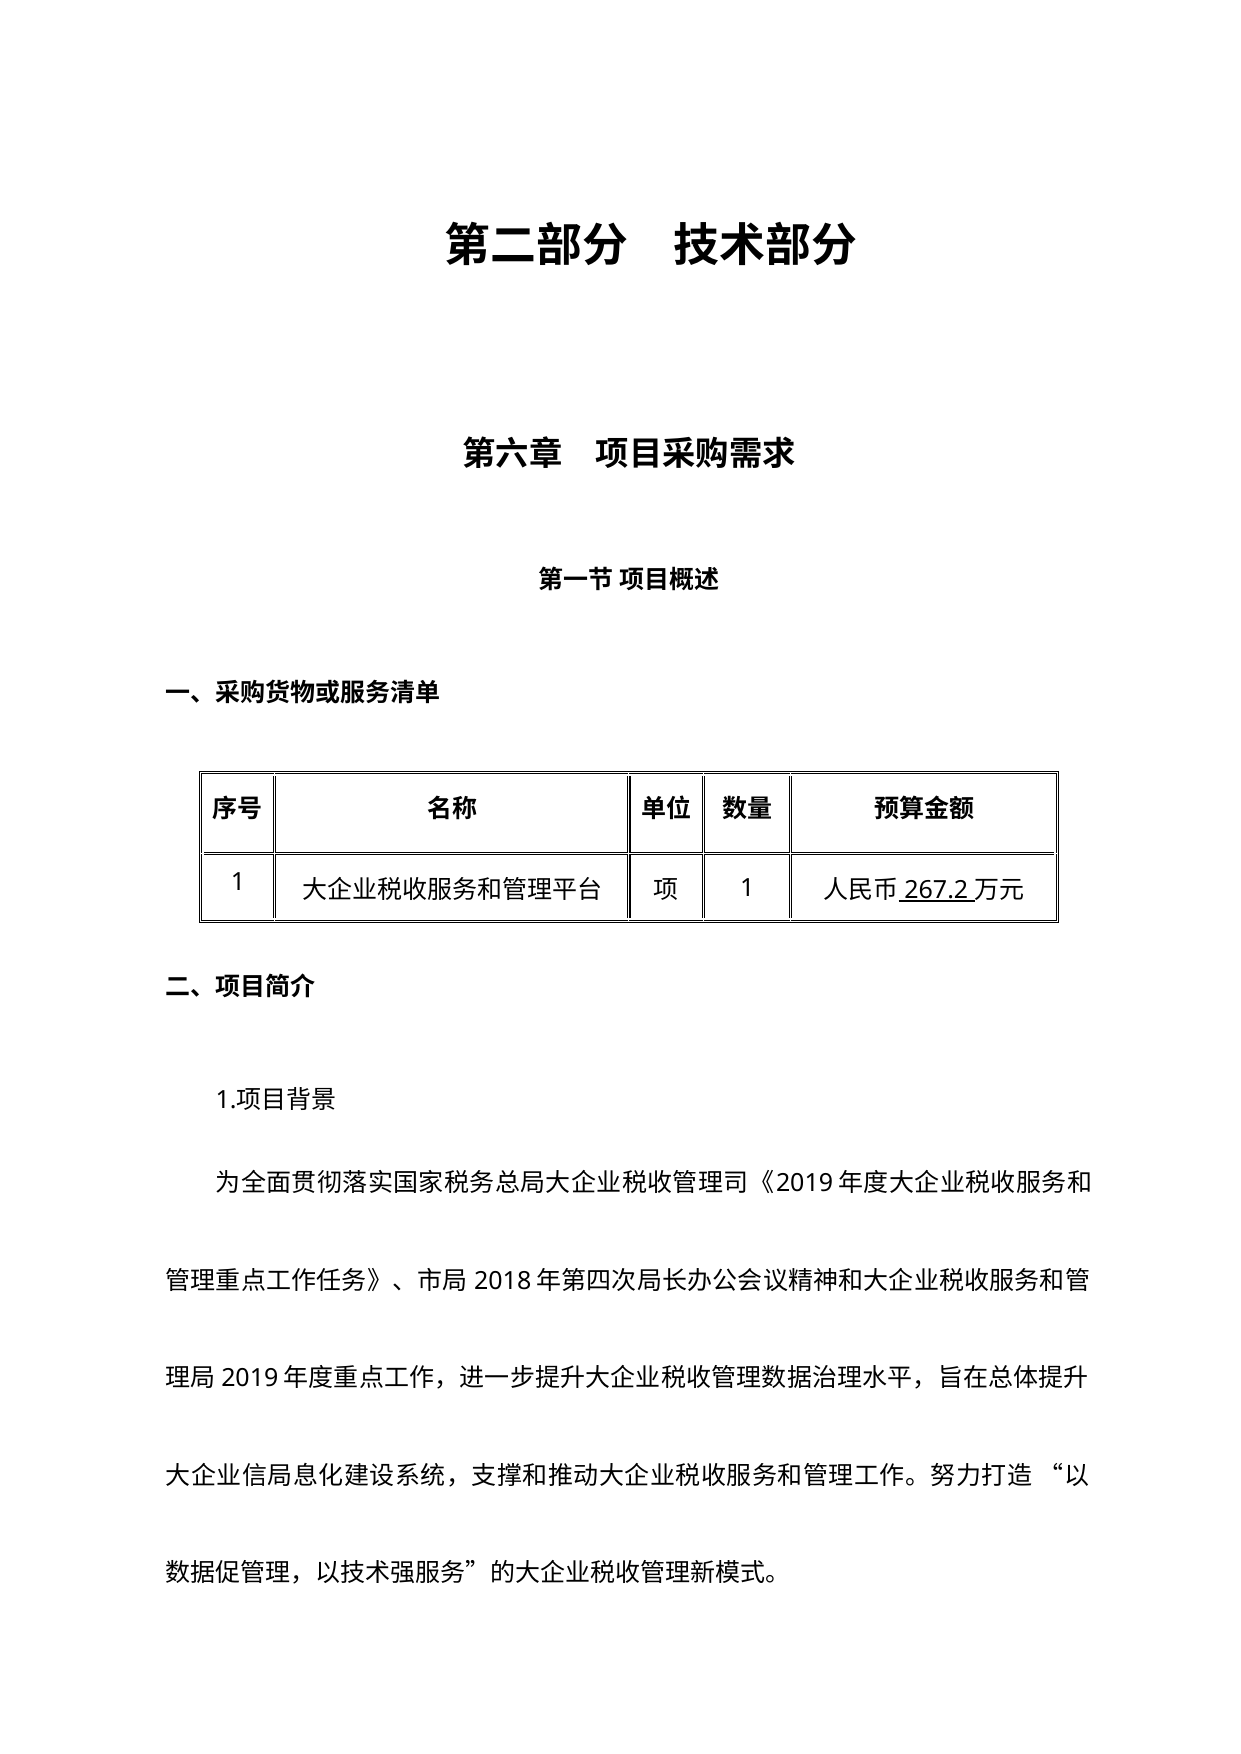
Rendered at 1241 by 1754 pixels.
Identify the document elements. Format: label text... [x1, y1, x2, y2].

table_header 数量 [704, 772, 791, 852]
table_header 序号 [202, 774, 274, 852]
table_header 预算金额 [791, 774, 1056, 852]
subtitle 一、采购货物或服务清单 [165, 658, 1092, 723]
table_header 单位 [629, 774, 703, 852]
table_cell 1 [704, 852, 791, 920]
subtitle 第六章 项目采购需求 [165, 418, 1092, 483]
text 1.项目背景 [165, 1065, 1092, 1130]
table_cell 人民币 267.2 万元 [791, 852, 1056, 920]
subtitle 二、项目简介 [165, 952, 1092, 1017]
table_cell 1 [202, 852, 274, 920]
subtitle 第二部分 技术部分 [165, 193, 1092, 290]
table_cell 项 [629, 855, 703, 920]
subtitle 第一节 项目概述 [165, 545, 1092, 610]
table_header 名称 [275, 772, 629, 852]
text 为全面贯彻落实国家税务总局大企业税收管理司《2019年度大企业税收服务和管理重点工作任务》、市局2018年第四次局长办公会议精神和大企业税收服务和管理局2019年度重点工作，进一步提升大企业税收管理数据治理水平，旨在总体提升大企业信局息化建设系统，支撑和推动大企业税收服务和管理工作。努力打造 “以数据促管理，以技术强服务”的大企业税收管理新模式。 [165, 1148, 1092, 1603]
table_cell 大企业税收服务和管理平台 [275, 852, 629, 920]
